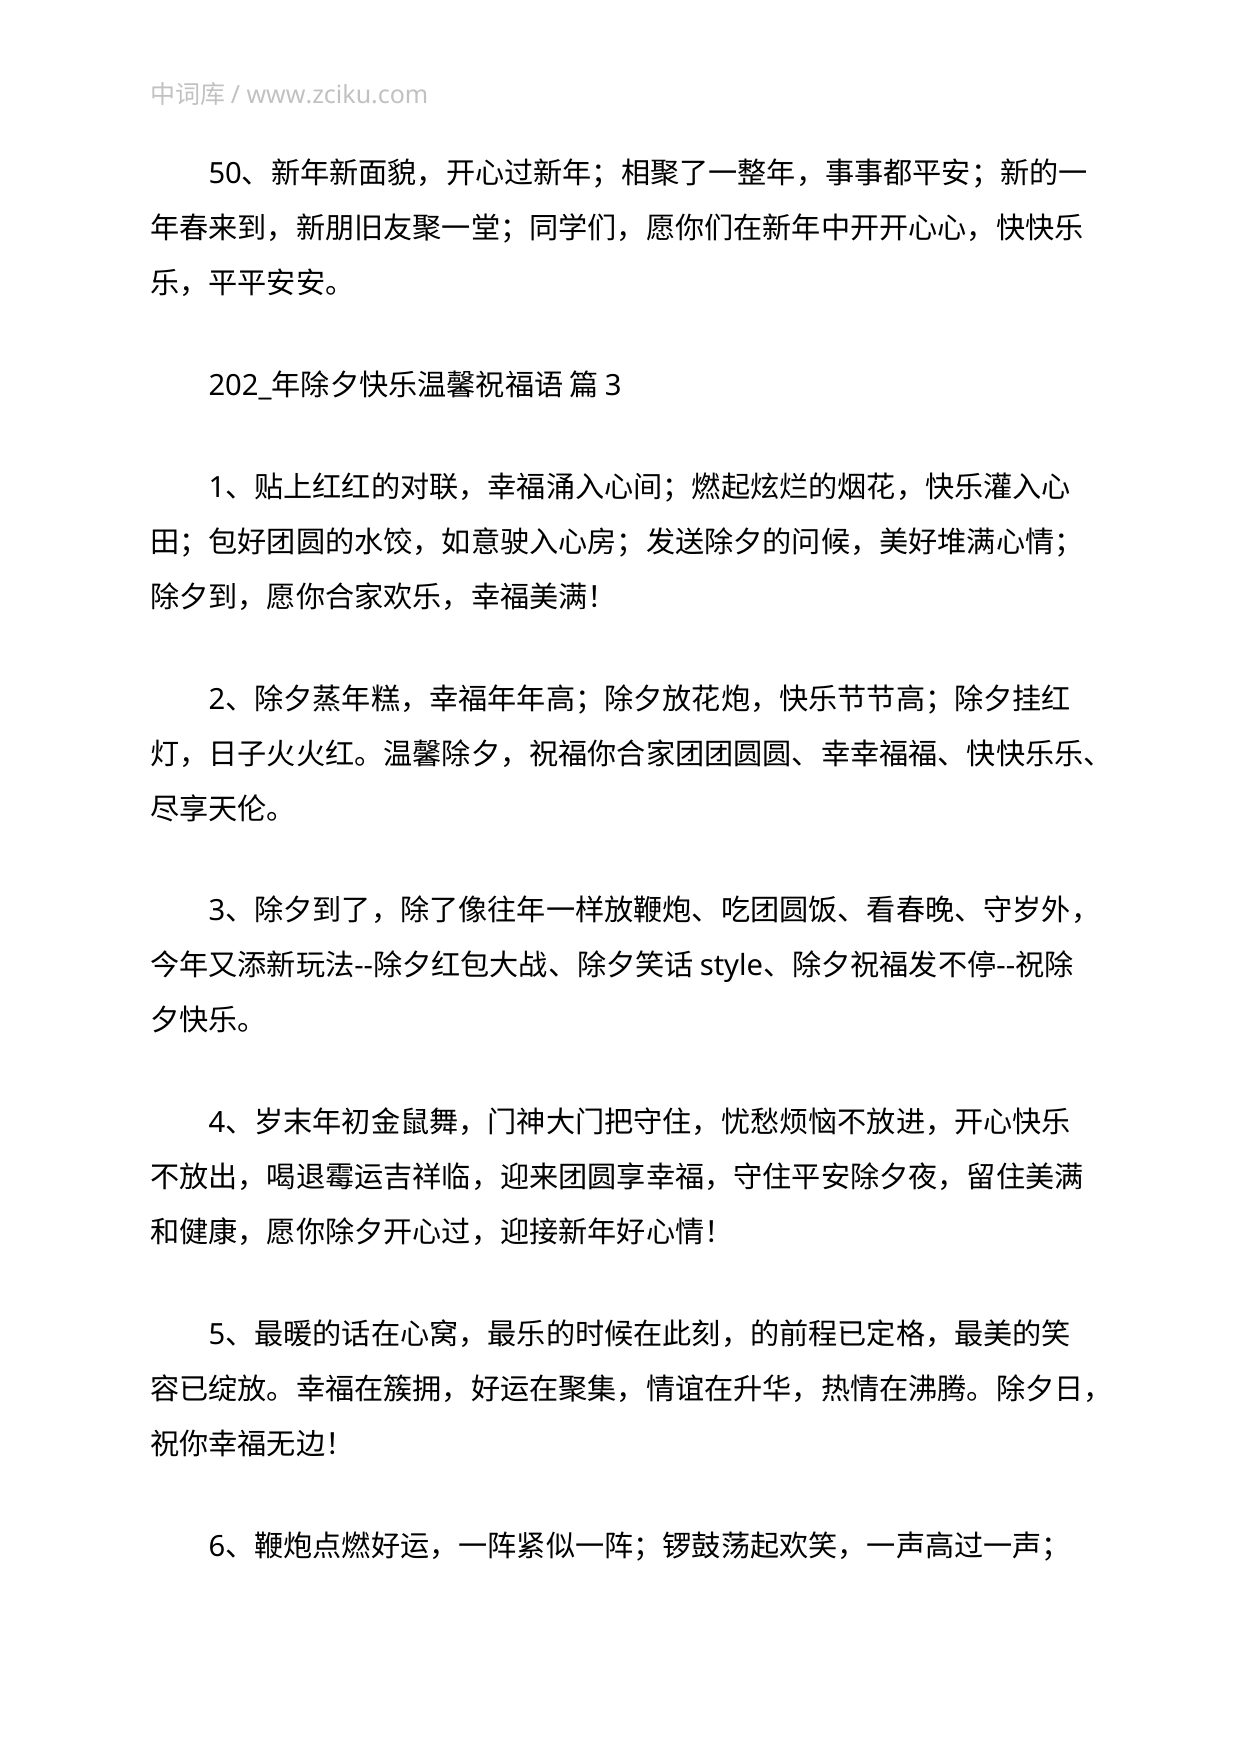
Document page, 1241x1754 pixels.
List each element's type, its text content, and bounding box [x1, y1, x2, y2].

text 4、岁末年初金鼠舞，门神大门把守住，忧愁烦恼不放进，开心快乐不放出，喝退霉运吉祥临，迎来团圆享幸福，守住平安除夕夜，留住美满和健康，愿你除夕开心过，迎接新年好心情！ [150, 1099, 1090, 1251]
text 3、除夕到了，除了像往年一样放鞭炮、吃团圆饭、看春晚、守岁外，今年又添新玩法--除夕红包大战、除夕笑话style、除夕祝福发不停--祝除夕快乐。 [150, 887, 1090, 1039]
text 5、最暖的话在心窝，最乐的时候在此刻，的前程已定格，最美的笑容已绽放。幸福在簇拥，好运在聚集，情谊在升华，热情在沸腾。除夕日，祝你幸福无边！ [150, 1310, 1090, 1463]
text 202_年除夕快乐温馨祝福语 篇3 [150, 362, 1090, 404]
text 2、除夕蒸年糕，幸福年年高；除夕放花炮，快乐节节高；除夕挂红灯，日子火火红。温馨除夕，祝福你合家团团圆圆、幸幸福福、快快乐乐、尽享天伦。 [150, 675, 1090, 827]
text 1、贴上红红的对联，幸福涌入心间；燃起炫烂的烟花，快乐灌入心田；包好团圆的水饺，如意驶入心房；发送除夕的问候，美好堆满心情；除夕到，愿你合家欢乐，幸福美满！ [150, 464, 1090, 616]
text 50、新年新面貌，开心过新年；相聚了一整年，事事都平安；新的一年春来到，新朋旧友聚一堂；同学们，愿你们在新年中开开心心，快快乐乐，平平安安。 [150, 150, 1090, 302]
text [150, 1522, 1090, 1564]
